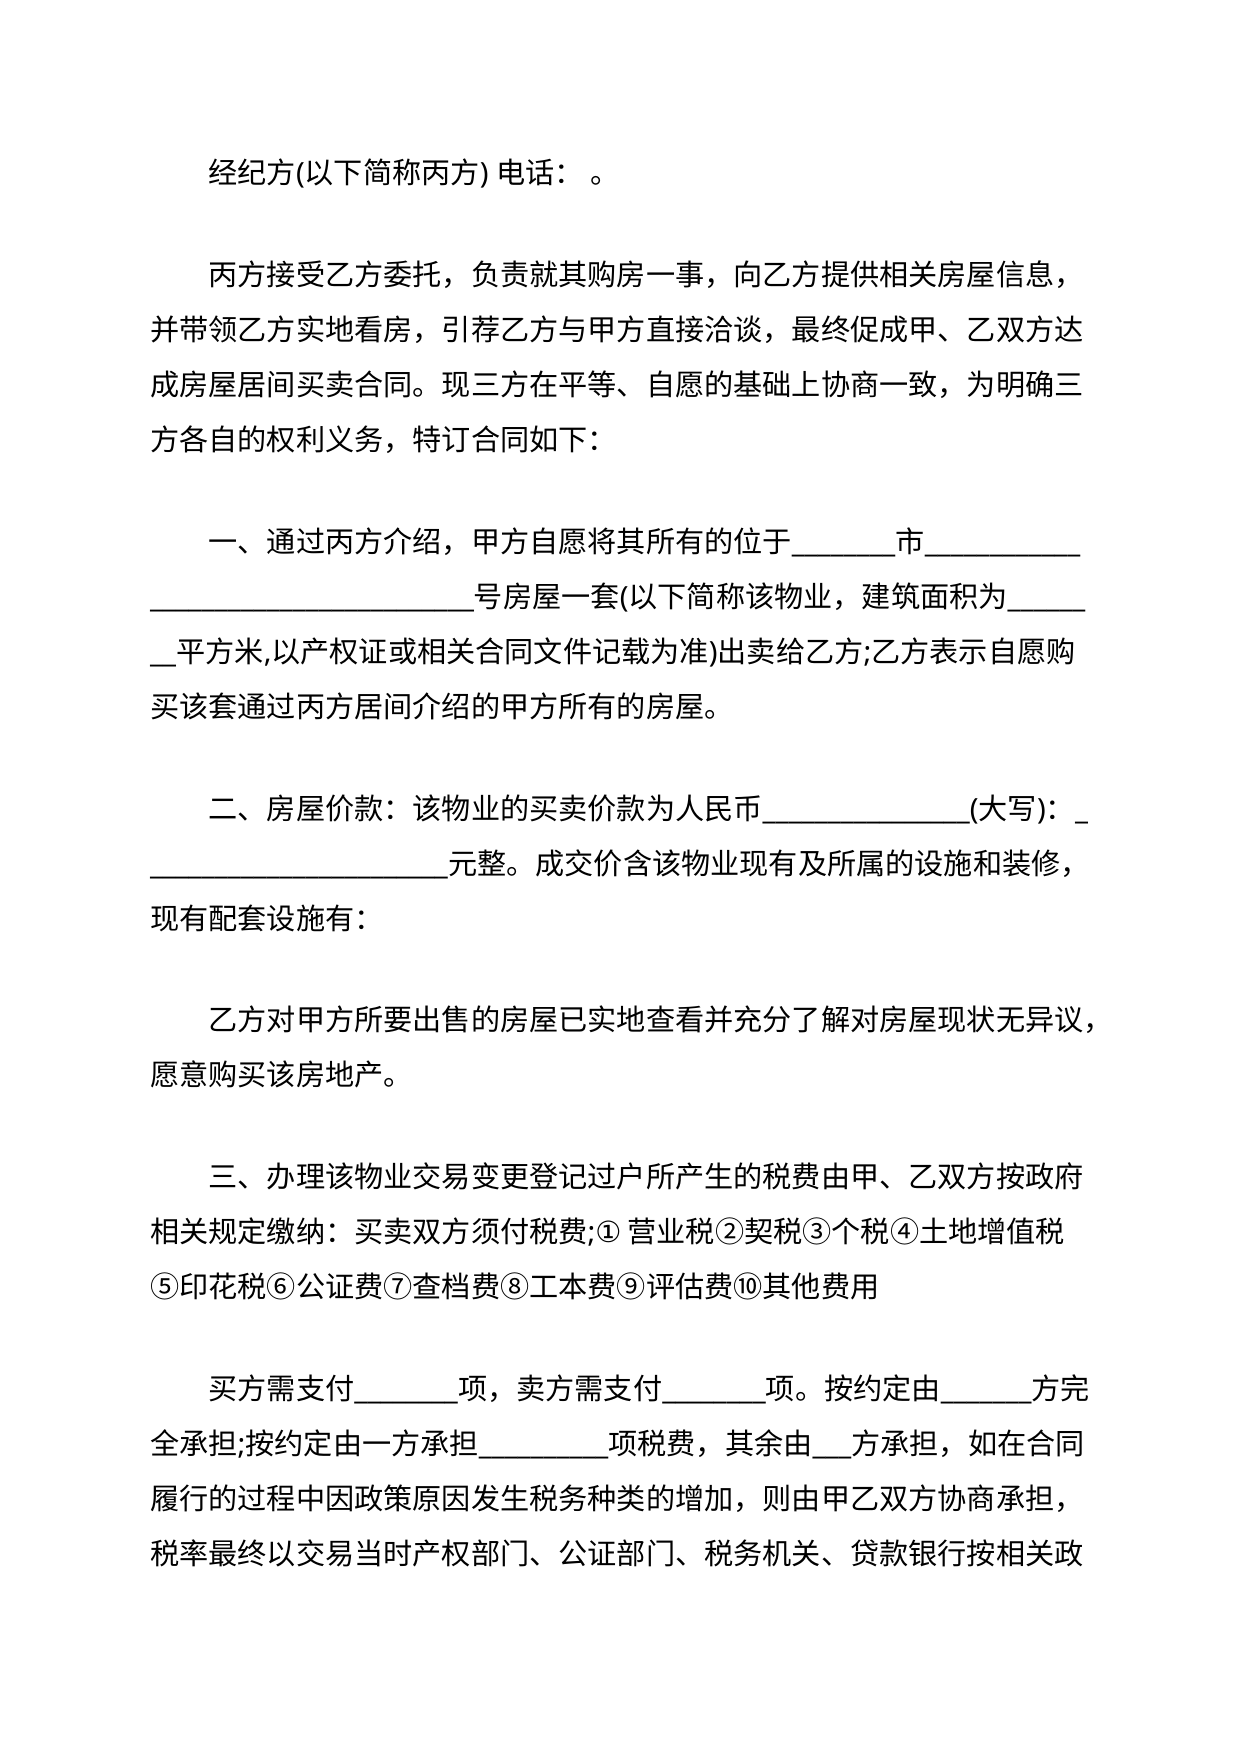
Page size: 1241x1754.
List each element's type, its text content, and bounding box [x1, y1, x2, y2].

text 三、办理该物业交易变更登记过户所产生的税费由甲、乙双方按政府相关规定缴纳：买卖双方须付税费;①营业税②契税③个税④土地增值税⑤印花税⑥公证费⑦查档费⑧工本费⑨评估费⑩其他费用 [150, 1154, 1090, 1306]
text 经纪方(以下简称丙方) 电话： 。 [150, 150, 1090, 192]
text 丙方接受乙方委托，负责就其购房一事，向乙方提供相关房屋信息，并带领乙方实地看房，引荐乙方与甲方直接洽谈，最终促成甲、乙双方达成房屋居间买卖合同。现三方在平等、自愿的基础上协商一致，为明确三方各自的权利义务，特订合同如下： [150, 252, 1090, 459]
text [150, 1365, 1090, 1572]
text 一、通过丙方介绍，甲方自愿将其所有的位于________市_____________________________________号房屋一套(以下简称该物业，建筑面积为________平方米,以产权证或相关合同文件记载为准)出卖给乙方;乙方表示自愿购买该套通过丙方居间介绍的甲方所有的房屋。 [150, 518, 1090, 726]
text 乙方对甲方所要出售的房屋已实地查看并充分了解对房屋现状无异议，愿意购买该房地产。 [150, 997, 1090, 1094]
text 二、房屋价款：该物业的买卖价款为人民币________________(大写)：________________________元整。成交价含该物业现有及所属的设施和装修，现有配套设施有： [150, 785, 1090, 937]
